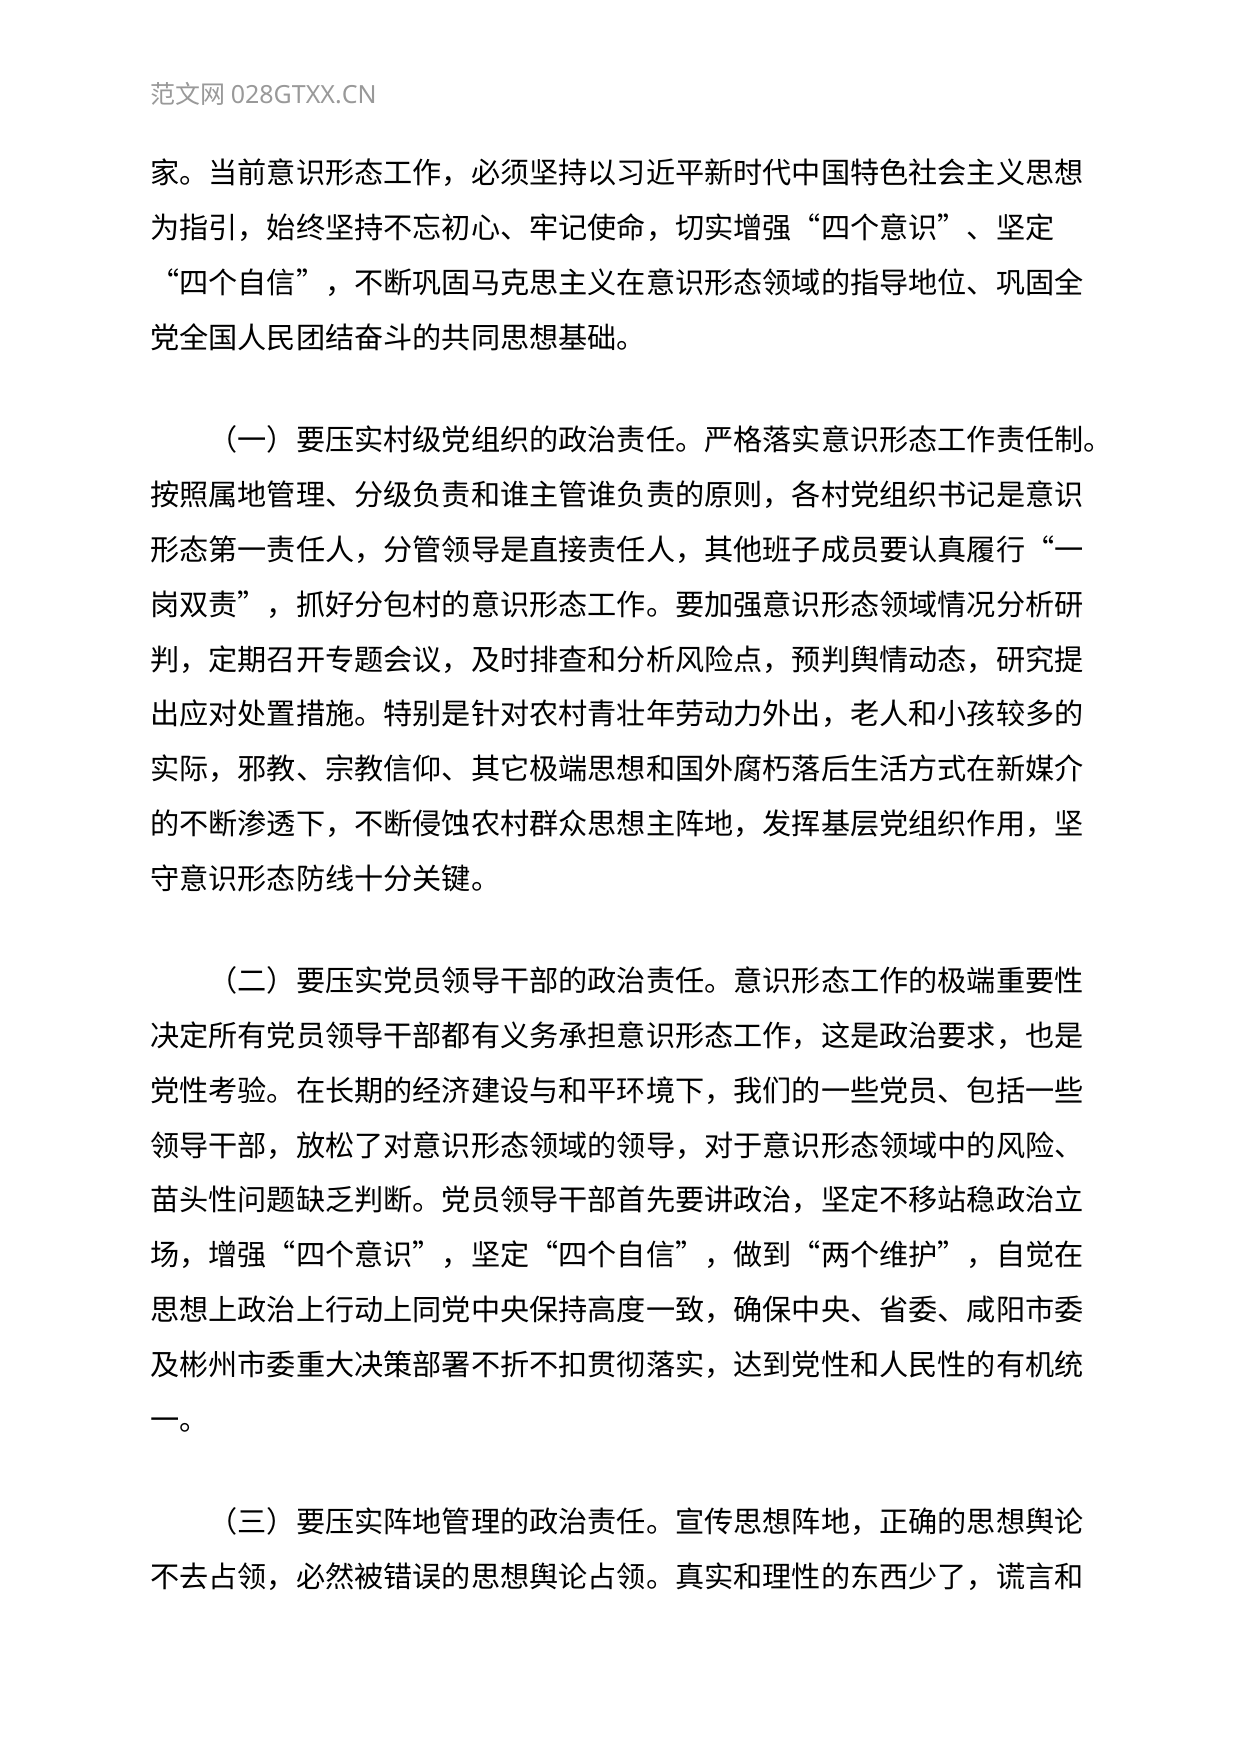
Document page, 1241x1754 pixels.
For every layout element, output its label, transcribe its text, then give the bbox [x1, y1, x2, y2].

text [150, 1498, 1090, 1596]
text （一）要压实村级党组织的政治责任。严格落实意识形态工作责任制。按照属地管理、分级负责和谁主管谁负责的原则，各村党组织书记是意识形态第一责任人，分管领导是直接责任人，其他班子成员要认真履行“一岗双责”，抓好分包村的意识形态工作。要加强意识形态领域情况分析研判，定期召开专题会议，及时排查和分析风险点，预判舆情动态，研究提出应对处置措施。特别是针对农村青壮年劳动力外出，老人和小孩较多的实际，邪教、宗教信仰、其它极端思想和国外腐朽落后生活方式在新媒介的不断渗透下，不断侵蚀农村群众思想主阵地，发挥基层党组织作用，坚守意识形态防线十分关键。 [150, 416, 1090, 898]
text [150, 150, 1090, 357]
text （二）要压实党员领导干部的政治责任。意识形态工作的极端重要性决定所有党员领导干部都有义务承担意识形态工作，这是政治要求，也是党性考验。在长期的经济建设与和平环境下，我们的一些党员、包括一些领导干部，放松了对意识形态领域的领导，对于意识形态领域中的风险、苗头性问题缺乏判断。党员领导干部首先要讲政治，坚定不移站稳政治立场，增强“四个意识”，坚定“四个自信”，做到“两个维护”，自觉在思想上政治上行动上同党中央保持高度一致，确保中央、省委、咸阳市委及彬州市委重大决策部署不折不扣贯彻落实，达到党性和人民性的有机统一。 [150, 957, 1090, 1439]
